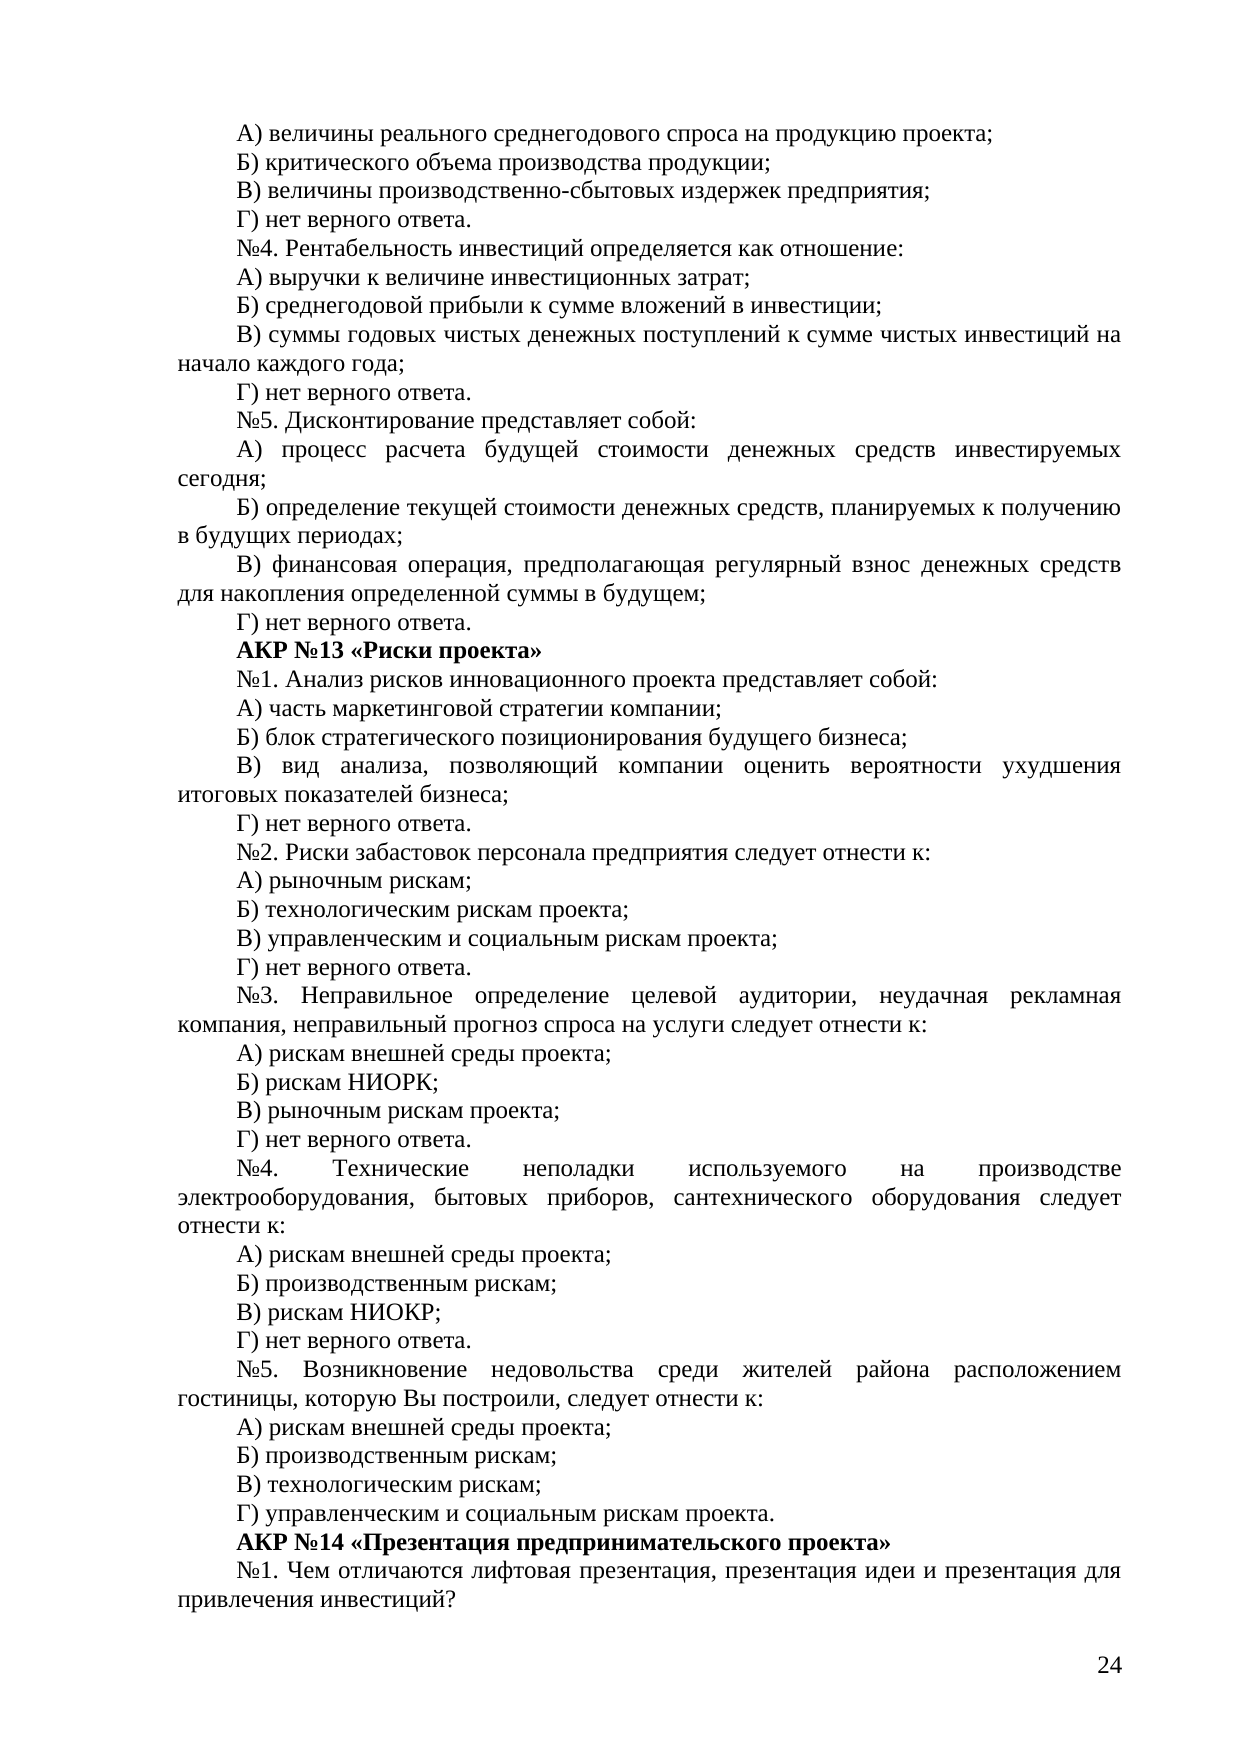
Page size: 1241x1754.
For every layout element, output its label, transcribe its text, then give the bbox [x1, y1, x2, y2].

text Г) нет верного ответа. [177, 952, 1122, 981]
text Б) рискам НИОРК; [177, 1067, 1122, 1096]
text А) рыночным рискам; [177, 866, 1122, 894]
text №1. Чем отличаются лифтовая презентация, презентация идеи и презентация для привлечения инвестиций? [177, 1556, 1122, 1613]
text А) процесс расчета будущей стоимости денежных средств инвестируемых сегодня; [177, 434, 1122, 492]
text №4. Технические неполадки используемого на производстве электрооборудования, бытовых приборов, сантехнического оборудования следует отнести к: [177, 1153, 1122, 1239]
text А) выручки к величине инвестиционных затрат; [177, 262, 1122, 291]
text А) часть маркетинговой стратегии компании; [177, 693, 1122, 722]
text №5. Возникновение недовольства среди жителей района расположением гостиницы, которую Вы построили, следует отнести к: [177, 1354, 1122, 1412]
text В) суммы годовых чистых денежных поступлений к сумме чистых инвестиций на начало каждого года; [177, 319, 1122, 377]
text Б) среднегодовой прибыли к сумме вложений в инвестиции; [177, 291, 1122, 319]
text А) рискам внешней среды проекта; [177, 1412, 1122, 1441]
text Б) критического объема производства продукции; [177, 147, 1122, 176]
text А) рискам внешней среды проекта; [177, 1239, 1122, 1268]
text АКР №14 «Презентация предпринимательского проекта» [177, 1527, 1122, 1556]
text В) рыночным рискам проекта; [177, 1096, 1122, 1124]
text №2. Риски забастовок персонала предприятия следует отнести к: [177, 837, 1122, 866]
text В) финансовая операция, предполагающая регулярный взнос денежных средств для накопления определенной суммы в будущем; [177, 549, 1122, 607]
text №1. Анализ рисков инновационного проекта представляет собой: [177, 664, 1122, 693]
text Г) нет верного ответа. [177, 808, 1122, 837]
text Б) блок стратегического позиционирования будущего бизнеса; [177, 722, 1122, 751]
text Б) определение текущей стоимости денежных средств, планируемых к получению в будущих периодах; [177, 492, 1122, 549]
text Г) нет верного ответа. [177, 377, 1122, 406]
text А) рискам внешней среды проекта; [177, 1038, 1122, 1067]
text Г) нет верного ответа. [177, 1326, 1122, 1354]
text №3. Неправильное определение целевой аудитории, неудачная рекламная компания, неправильный прогноз спроса на услуги следует отнести к: [177, 981, 1122, 1038]
text Г) нет верного ответа. [177, 204, 1122, 233]
text №5. Дисконтирование представляет собой: [177, 406, 1122, 434]
text Г) нет верного ответа. [177, 1124, 1122, 1153]
text В) величины производственно-сбытовых издержек предприятия; [177, 176, 1122, 204]
text Б) производственным рискам; [177, 1441, 1122, 1469]
text №4. Рентабельность инвестиций определяется как отношение: [177, 233, 1122, 262]
text В) вид анализа, позволяющий компании оценить вероятности ухудшения итоговых показателей бизнеса; [177, 751, 1122, 808]
text Г) управленческим и социальным рискам проекта. [177, 1498, 1122, 1527]
text Б) производственным рискам; [177, 1268, 1122, 1297]
text В) рискам НИОКР; [177, 1297, 1122, 1326]
text В) управленческим и социальным рискам проекта; [177, 923, 1122, 952]
text АКР №13 «Риски проекта» [177, 636, 1122, 664]
text Б) технологическим рискам проекта; [177, 894, 1122, 923]
text Г) нет верного ответа. [177, 607, 1122, 636]
text А) величины реального среднегодового спроса на продукцию проекта; [177, 118, 1122, 147]
text В) технологическим рискам; [177, 1469, 1122, 1498]
